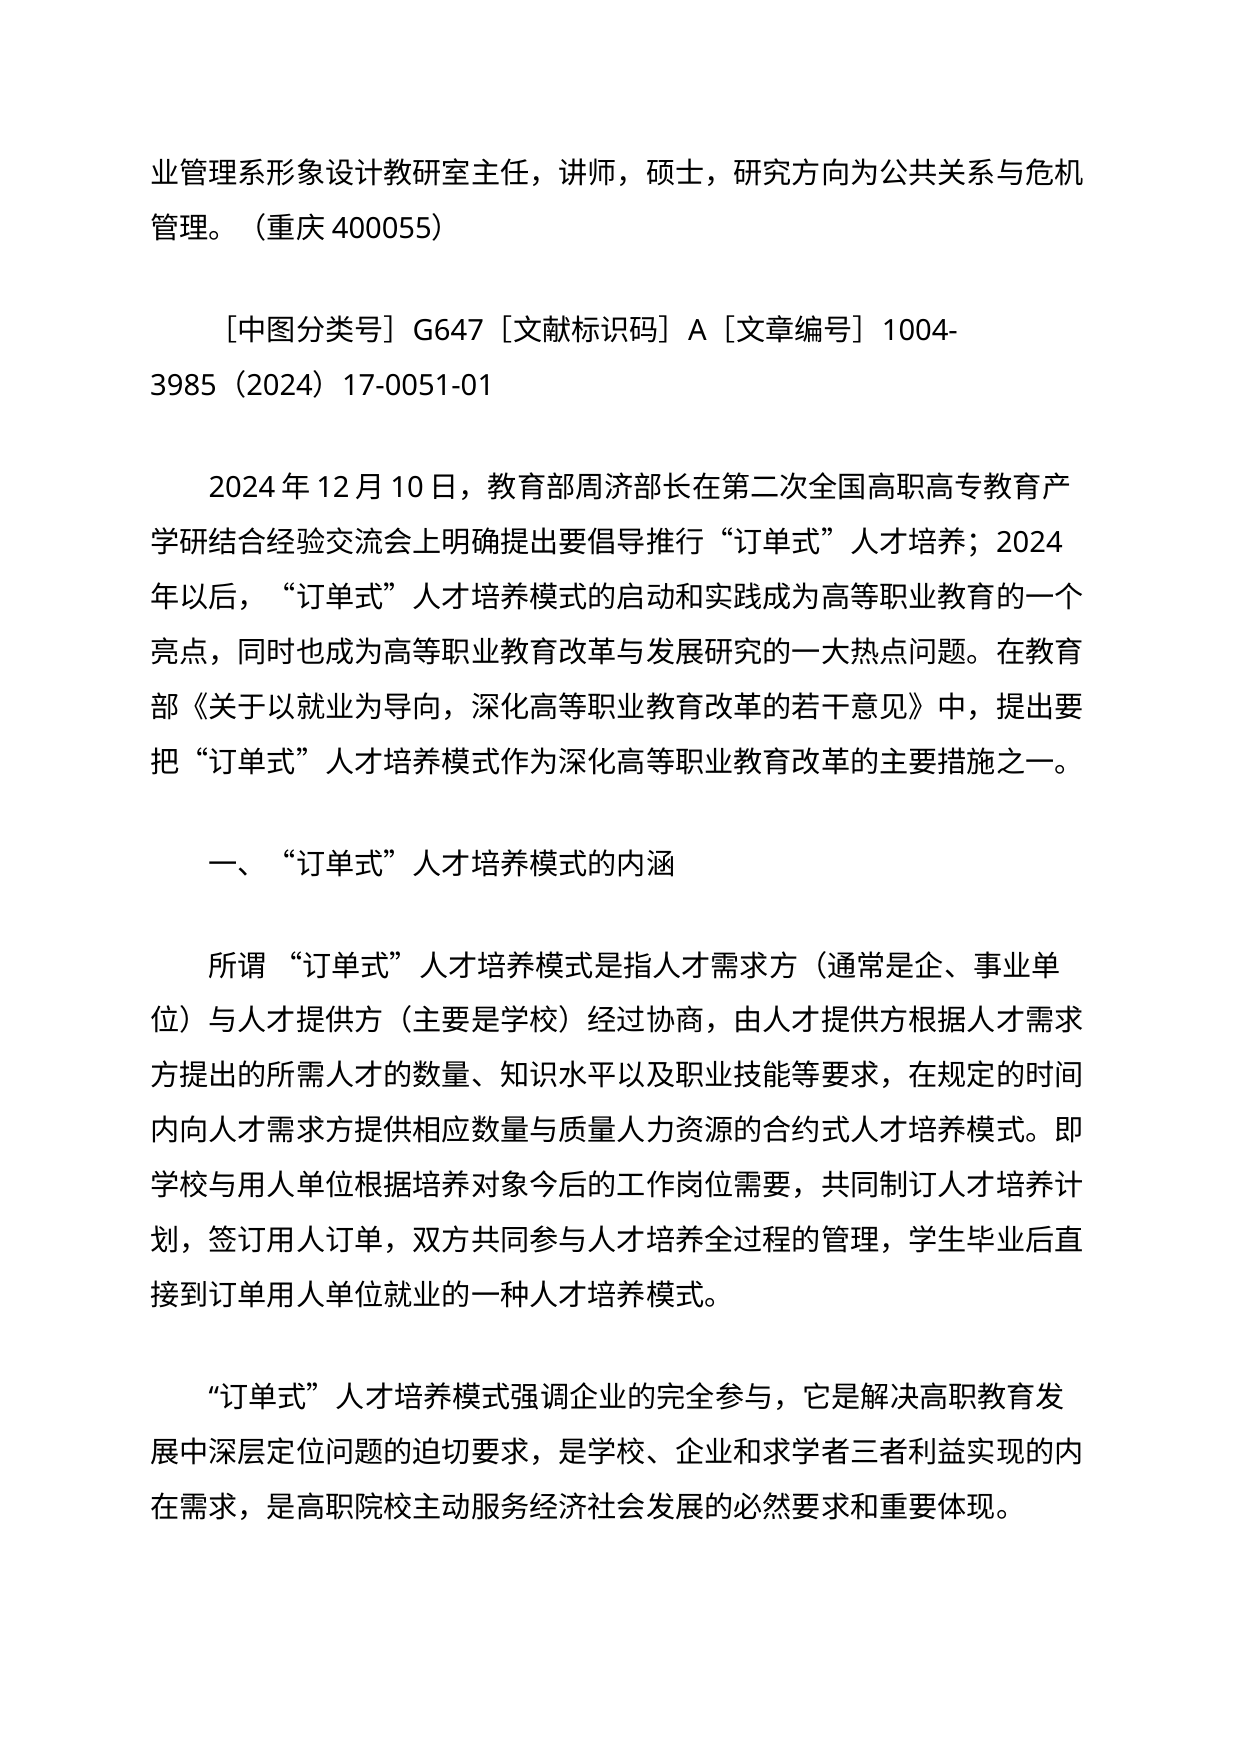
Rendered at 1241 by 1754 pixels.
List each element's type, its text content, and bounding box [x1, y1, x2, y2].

text 2024年12月10日，教育部周济部长在第二次全国高职高专教育产学研结合经验交流会上明确提出要倡导推行“订单式”人才培养；2024年以后，“订单式”人才培养模式的启动和实践成为高等职业教育的一个亮点，同时也成为高等职业教育改革与发展研究的一大热点问题。在教育部《关于以就业为导向，深化高等职业教育改革的若干意见》中，提出要把“订单式”人才培养模式作为深化高等职业教育改革的主要措施之一。 [150, 464, 1090, 781]
text 所谓 “订单式”人才培养模式是指人才需求方（通常是企、事业单位）与人才提供方（主要是学校）经过协商，由人才提供方根据人才需求方提出的所需人才的数量、知识水平以及职业技能等要求，在规定的时间内向人才需求方提供相应数量与质量人力资源的合约式人才培养模式。即学校与用人单位根据培养对象今后的工作岗位需要，共同制订人才培养计划，签订用人订单，双方共同参与人才培养全过程的管理，学生毕业后直接到订单用人单位就业的一种人才培养模式。 [150, 942, 1090, 1314]
text 一、“订单式”人才培养模式的内涵 [150, 840, 1090, 883]
text “订单式”人才培养模式强调企业的完全参与，它是解决高职教育发展中深层定位问题的迫切要求，是学校、企业和求学者三者利益实现的内在需求，是高职院校主动服务经济社会发展的必然要求和重要体现。 [150, 1373, 1090, 1525]
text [150, 150, 1090, 247]
text ［中图分类号］G647［文献标识码］A［文章编号］1004-3985（2024）17-0051-01 [150, 307, 1090, 404]
